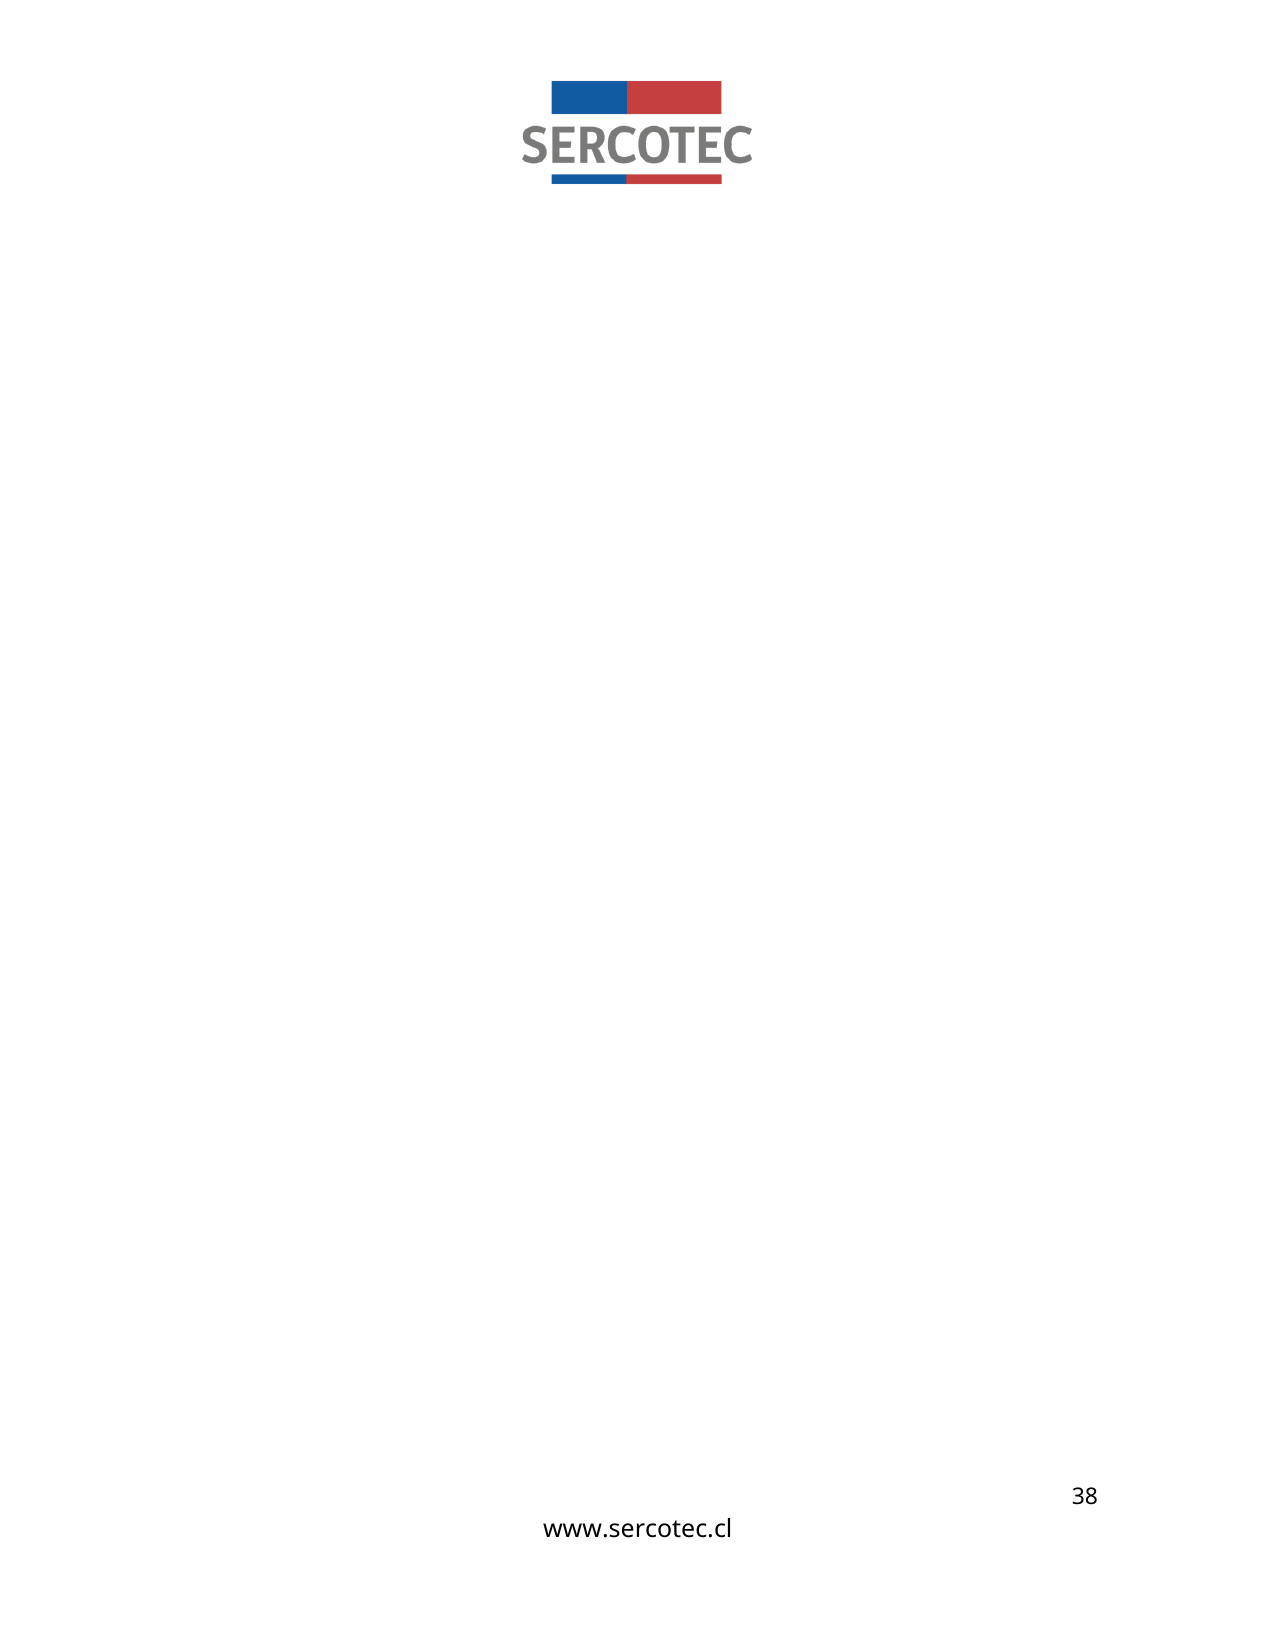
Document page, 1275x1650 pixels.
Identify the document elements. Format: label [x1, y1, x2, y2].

picture [512, 73, 763, 194]
